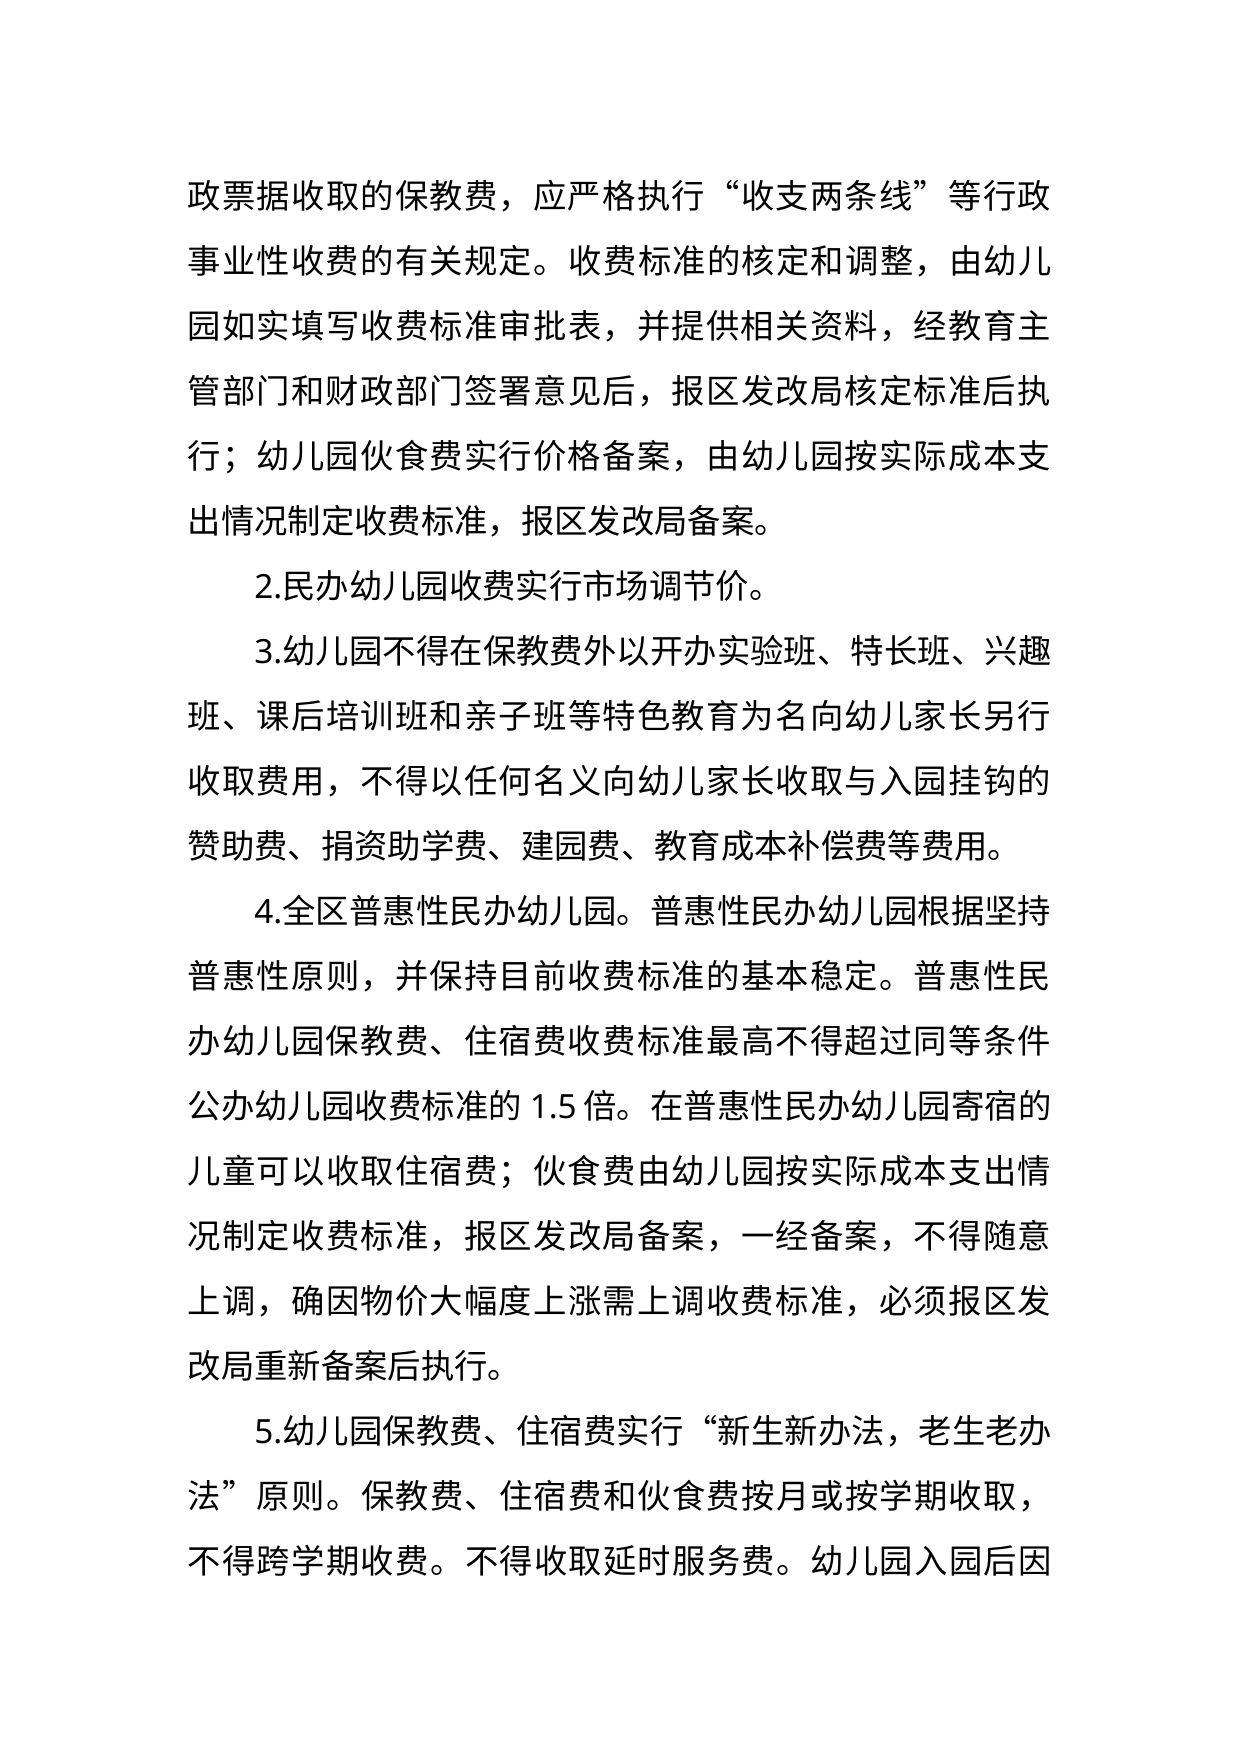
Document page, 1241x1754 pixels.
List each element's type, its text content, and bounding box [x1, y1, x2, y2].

text 3.幼儿园不得在保教费外以开办实验班、特长班、兴趣班、课后培训班和亲子班等特色教育为名向幼儿家长另行收取费用，不得以任何名义向幼儿家长收取与入园挂钩的赞助费、捐资助学费、建园费、教育成本补偿费等费用。 [187, 617, 1053, 877]
text 2.民办幼儿园收费实行市场调节价。 [187, 552, 1053, 617]
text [187, 1397, 1053, 1592]
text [187, 162, 1053, 552]
text 4.全区普惠性民办幼儿园。普惠性民办幼儿园根据坚持普惠性原则，并保持目前收费标准的基本稳定。普惠性民办幼儿园保教费、住宿费收费标准最高不得超过同等条件公办幼儿园收费标准的1.5倍。在普惠性民办幼儿园寄宿的儿童可以收取住宿费；伙食费由幼儿园按实际成本支出情况制定收费标准，报区发改局备案，一经备案，不得随意上调，确因物价大幅度上涨需上调收费标准，必须报区发改局重新备案后执行。 [187, 877, 1053, 1397]
